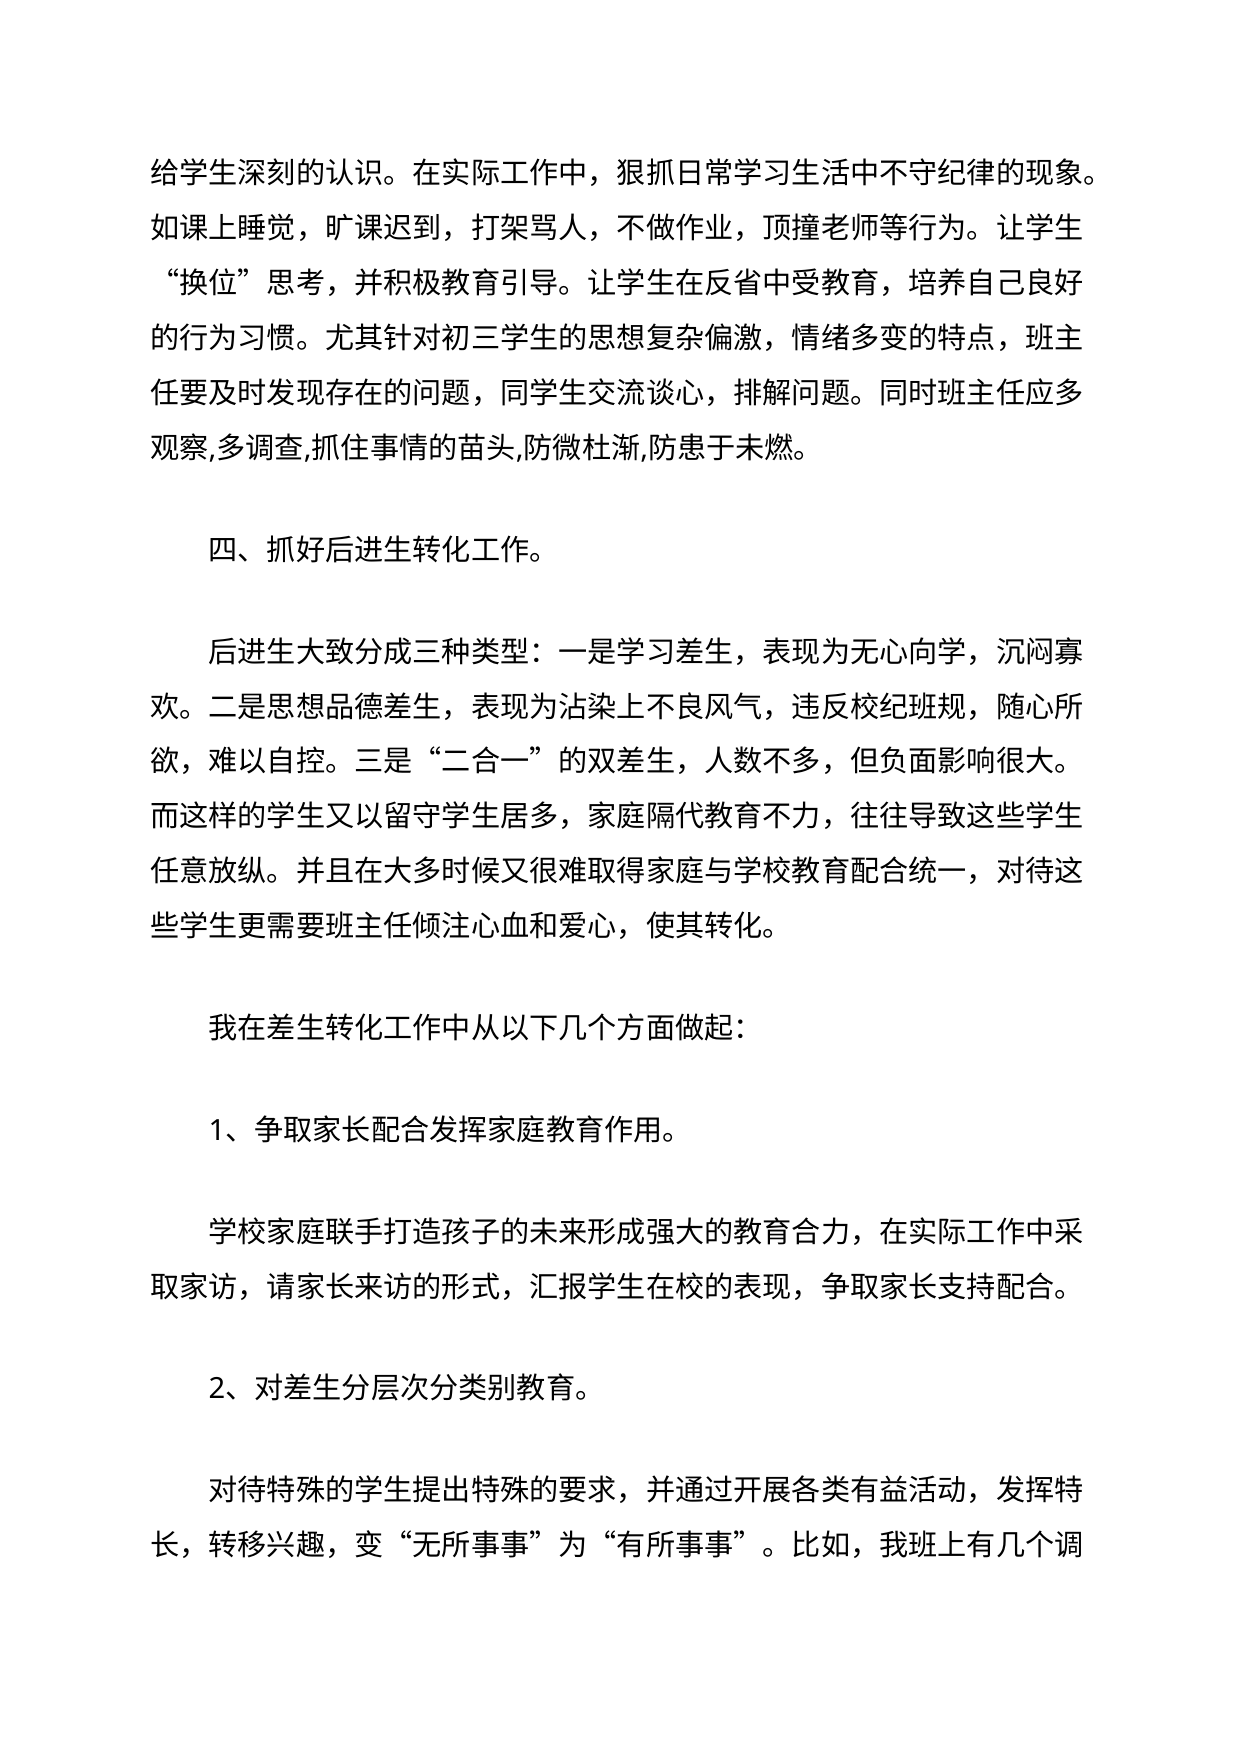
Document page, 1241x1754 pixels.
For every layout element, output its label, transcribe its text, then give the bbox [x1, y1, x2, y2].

text 学校家庭联手打造孩子的未来形成强大的教育合力，在实际工作中采取家访，请家长来访的形式，汇报学生在校的表现，争取家长支持配合。 [150, 1208, 1090, 1305]
text 四、抓好后进生转化工作。 [150, 526, 1090, 569]
text 我在差生转化工作中从以下几个方面做起： [150, 1004, 1090, 1047]
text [150, 150, 1090, 467]
text 后进生大致分成三种类型：一是学习差生，表现为无心向学，沉闷寡欢。二是思想品德差生，表现为沾染上不良风气，违反校纪班规，随心所欲，难以自控。三是“二合一”的双差生，人数不多，但负面影响很大。而这样的学生又以留守学生居多，家庭隔代教育不力，往往导致这些学生任意放纵。并且在大多时候又很难取得家庭与学校教育配合统一，对待这些学生更需要班主任倾注心血和爱心，使其转化。 [150, 628, 1090, 945]
text 1、争取家长配合发挥家庭教育作用。 [150, 1106, 1090, 1149]
text 2、对差生分层次分类别教育。 [150, 1365, 1090, 1407]
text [150, 1467, 1090, 1564]
